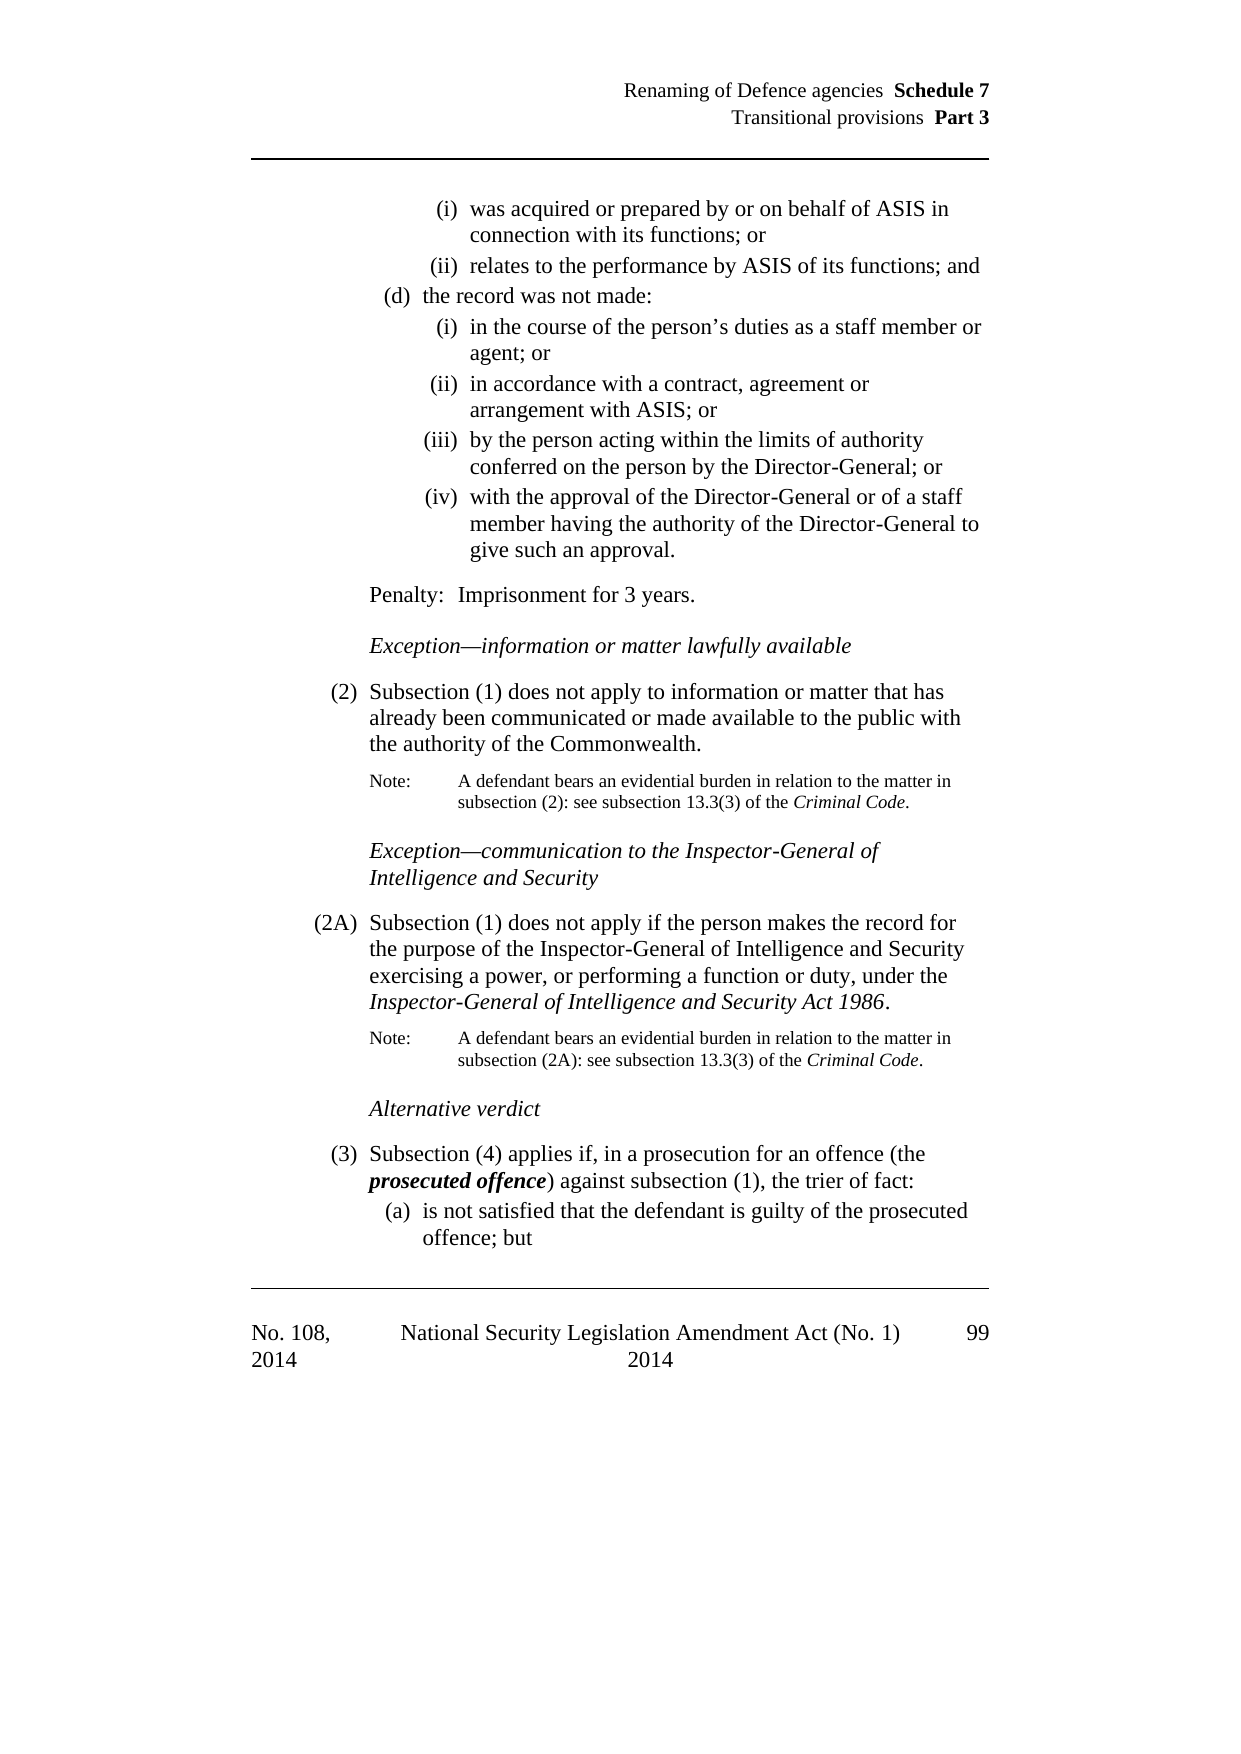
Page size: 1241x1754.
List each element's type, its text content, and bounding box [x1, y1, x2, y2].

text (2A) Subsection (1) does not apply if the person makes the record for the purpose of the Inspector-General of Intelligence and Security exercising a power, or performing a function or duty, under the Inspector-General of Intelligence and Security Act 1986. [251, 909, 989, 1014]
text Exception—communication to the Inspector-General of Intelligence and Security [369, 838, 989, 890]
text (a) is not satisfied that the defendant is guilty of the prosecuted offence; but [251, 1197, 989, 1250]
text Note: A defendant bears an evidential burden in relation to the matter in subsection (2): see subsection 13.3(3) of the Criminal Code. [369, 769, 989, 813]
text Note: A defendant bears an evidential burden in relation to the matter in subsection (2A): see subsection 13.3(3) of the Criminal Code. [369, 1027, 989, 1070]
text (d) the record was not made: [251, 282, 989, 309]
text (iv) with the approval of the Director-General or of a staff member having the authority of the Director-General to give such an approval. [251, 483, 989, 562]
text Penalty: Imprisonment for 3 years. [369, 581, 989, 608]
text (2) Subsection (1) does not apply to information or matter that has already been communicated or made available to the public with the authority of the Commonwealth. [251, 678, 989, 757]
text (ii) relates to the performance by ASIS of its functions; and [251, 252, 989, 278]
text (iii) by the person acting within the limits of authority conferred on the person by the Director-General; or [251, 427, 989, 479]
text (i) in the course of the person’s duties as a staff member or agent; or [251, 313, 989, 366]
text (3) Subsection (4) applies if, in a prosecution for an offence (the prosecuted offence) against subsection (1), the trier of fact: [251, 1140, 989, 1193]
text Alternative verdict [369, 1095, 989, 1122]
text (ii) in accordance with a contract, agreement or arrangement with ASIS; or [251, 370, 989, 422]
text (i) was acquired or prepared by or on behalf of ASIS in connection with its functions; or [251, 195, 989, 248]
text Exception—information or matter lawfully available [369, 633, 989, 659]
